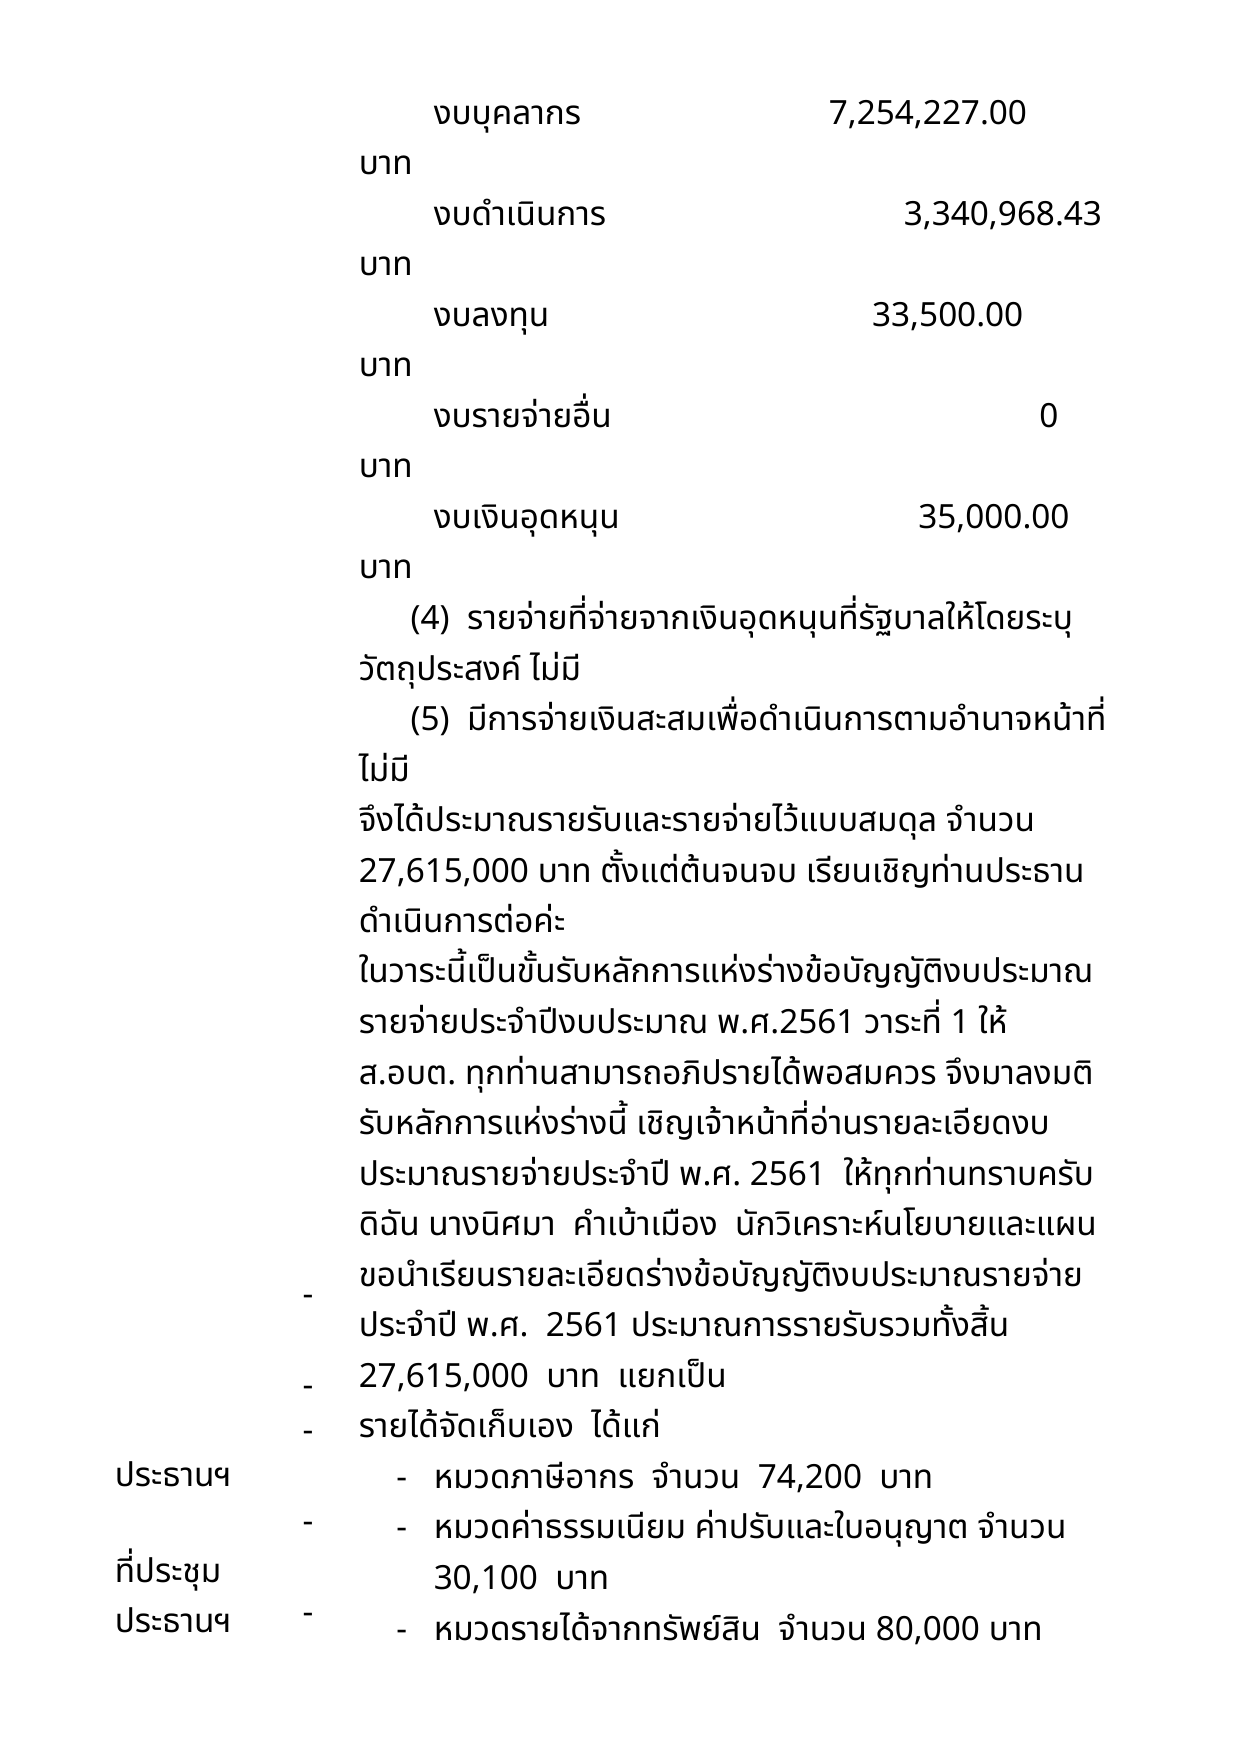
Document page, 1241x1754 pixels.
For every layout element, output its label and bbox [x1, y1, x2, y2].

table_cell [103, 89, 291, 1678]
table_cell [291, 89, 347, 1678]
table_cell [347, 89, 1122, 1678]
